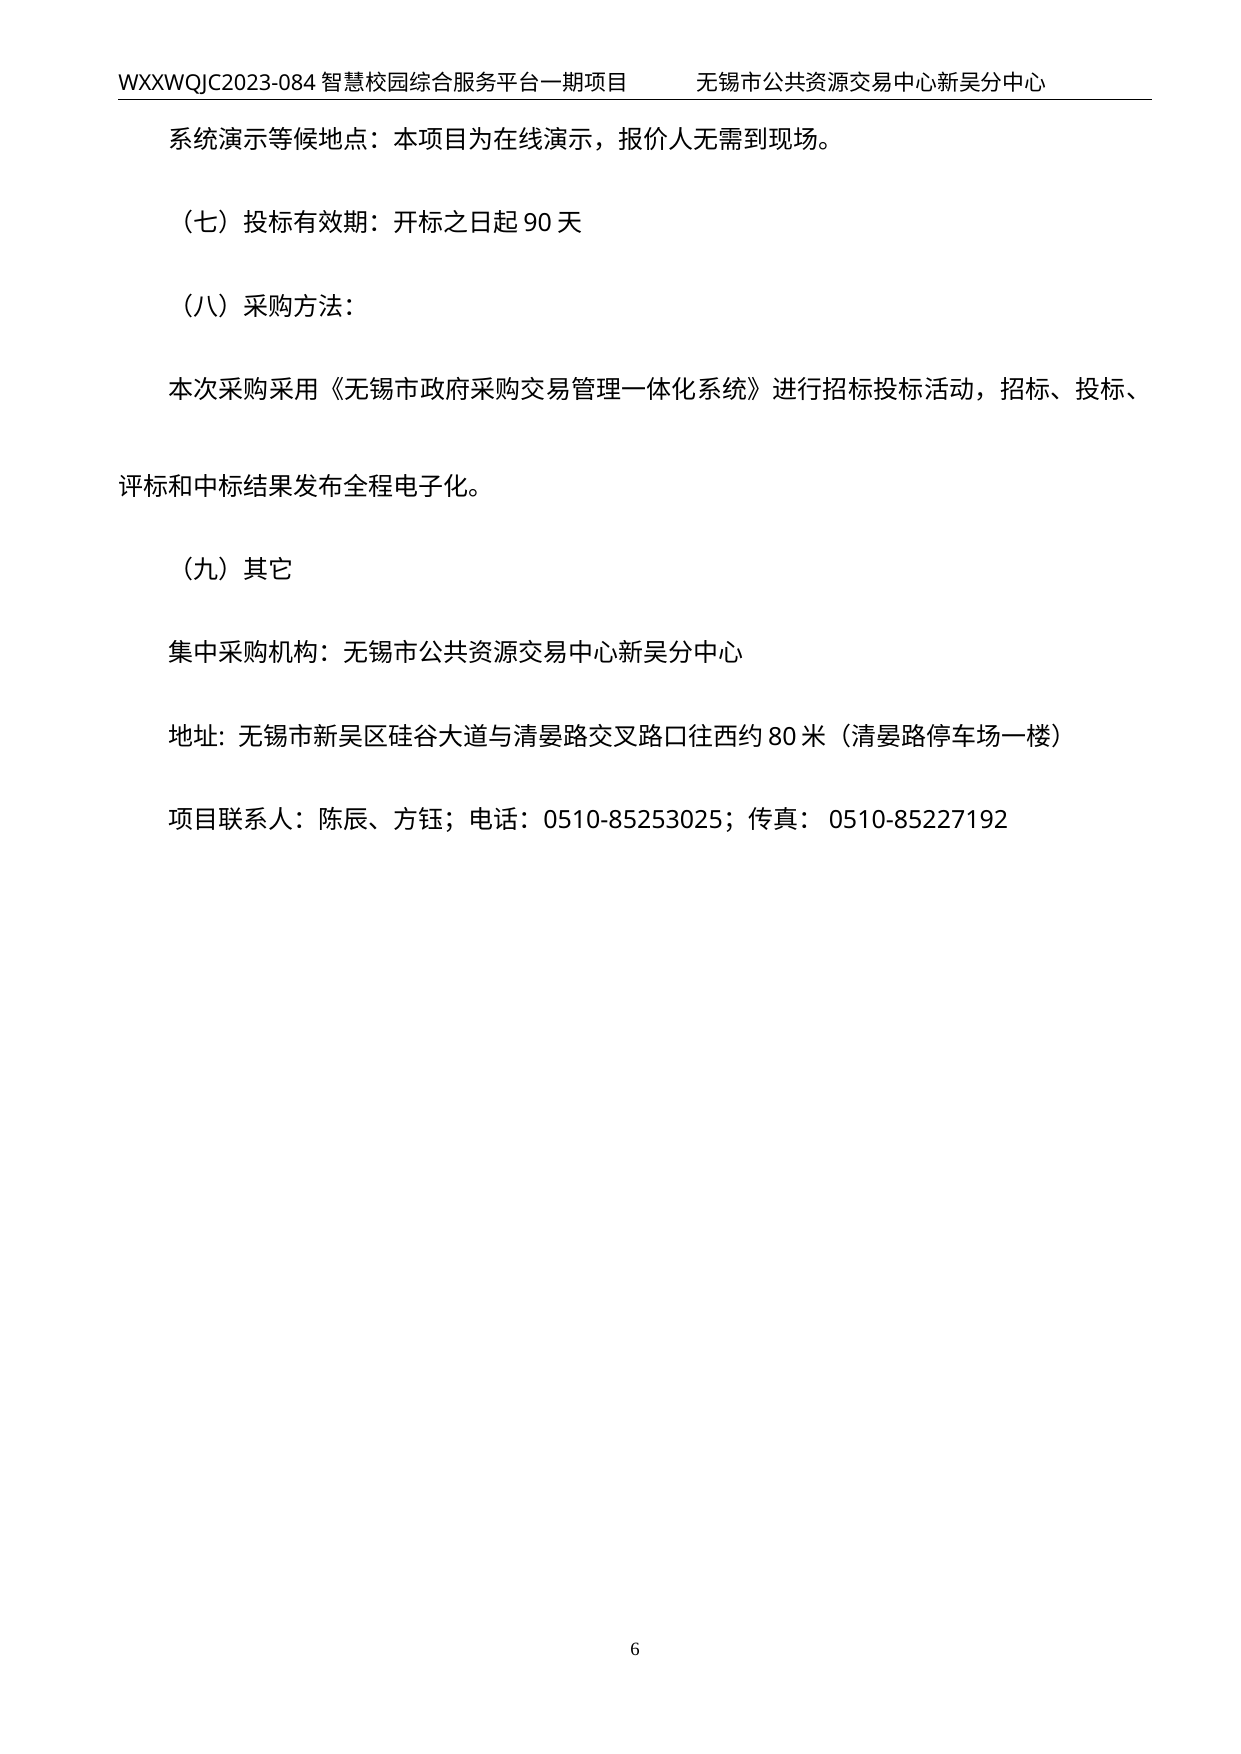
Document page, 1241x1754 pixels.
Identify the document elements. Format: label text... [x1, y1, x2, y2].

text （九）其它 [118, 535, 1152, 600]
text 项目联系人：陈辰、方钰；电话：0510-85253025；传真： 0510-85227192 [118, 785, 1152, 850]
text 本次采购采用《无锡市政府采购交易管理一体化系统》进行招标投标活动，招标、投标、评标和中标结果发布全程电子化。 [118, 355, 1152, 517]
text 集中采购机构：无锡市公共资源交易中心新吴分中心 [118, 618, 1152, 683]
text 地址: 无锡市新吴区硅谷大道与清晏路交叉路口往西约80米（清晏路停车场一楼） [118, 702, 1152, 767]
text （八）采购方法： [118, 272, 1152, 337]
text （七）投标有效期：开标之日起90天 [118, 188, 1152, 253]
text 系统演示等候地点：本项目为在线演示，报价人无需到现场。 [118, 105, 1152, 170]
